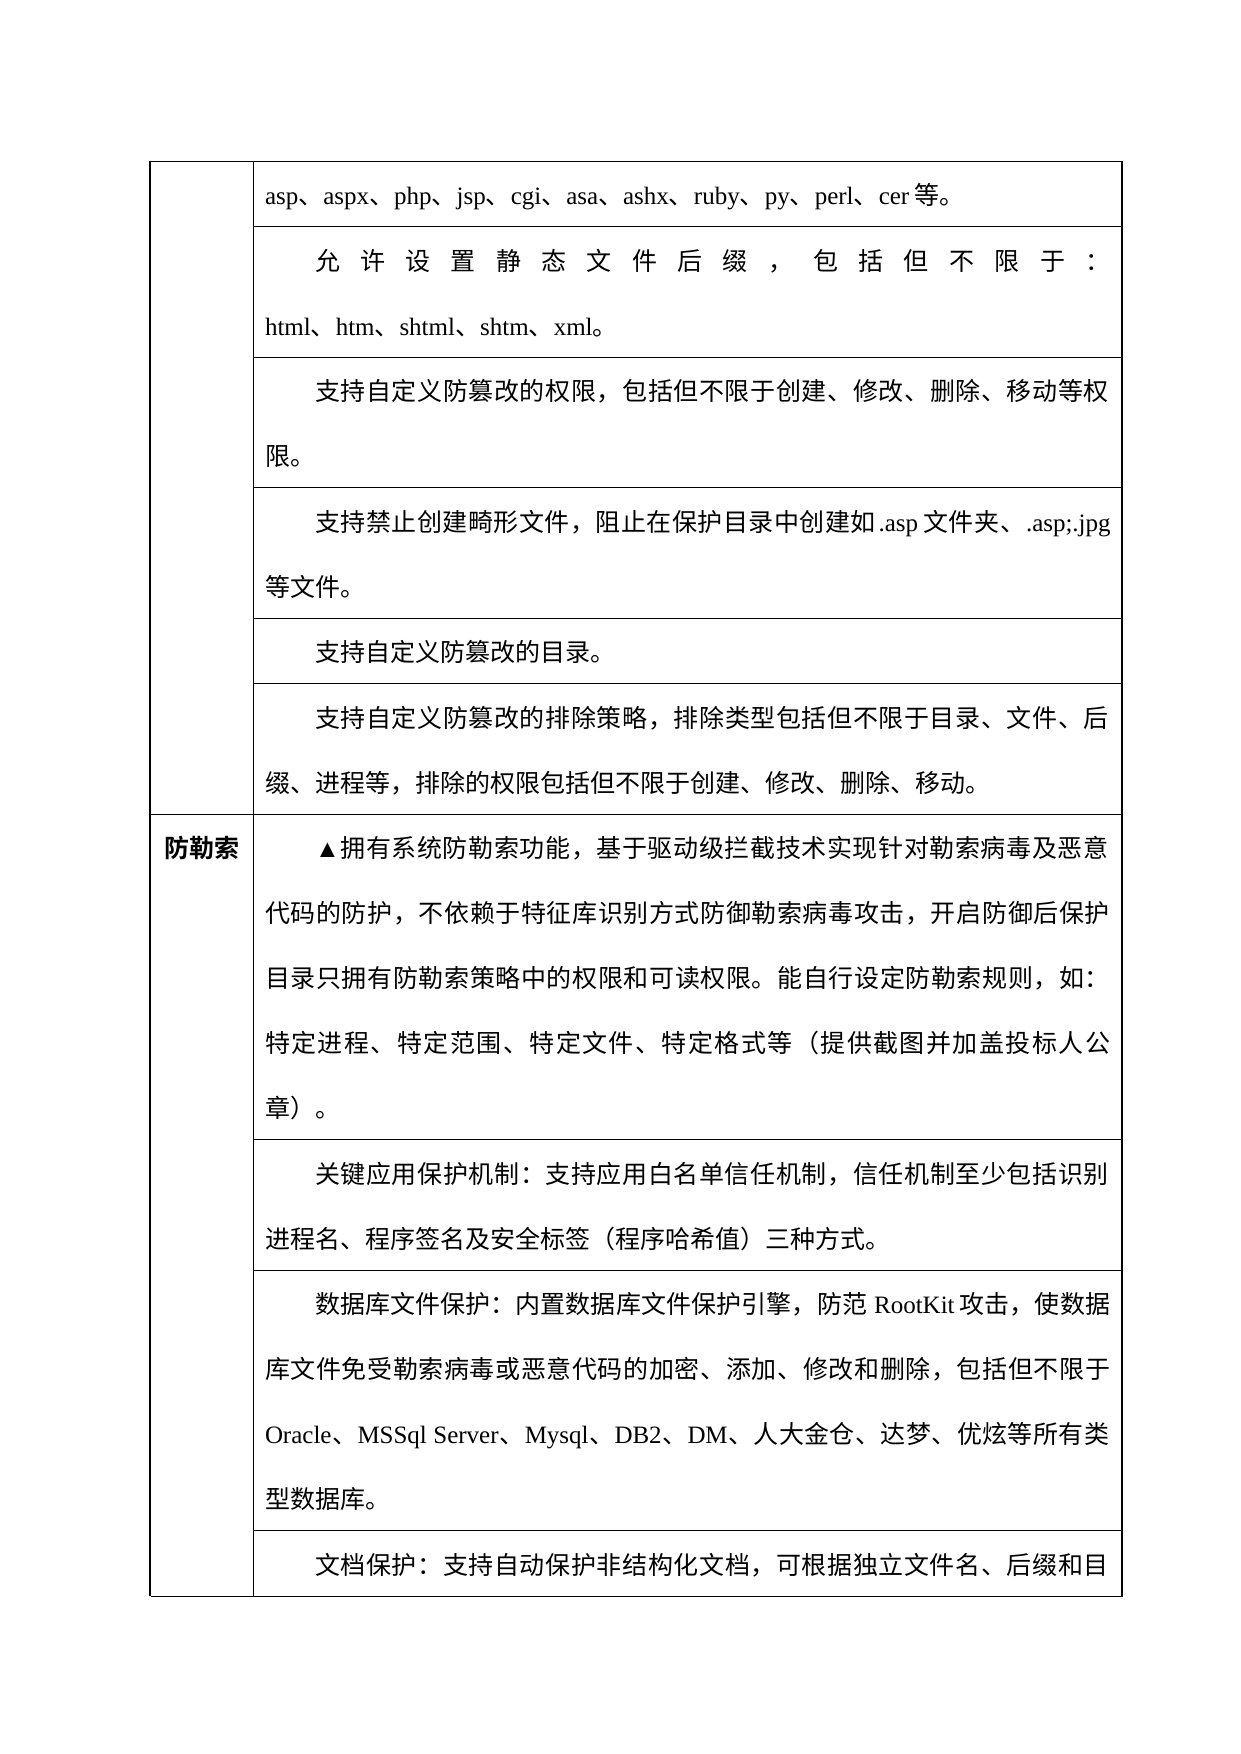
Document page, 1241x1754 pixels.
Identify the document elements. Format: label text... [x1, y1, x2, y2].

table_cell ▲拥有系统防勒索功能，基于驱动级拦截技术实现针对勒索病毒及恶意代码的防护，不依赖于特征库识别方式防御勒索病毒攻击，开启防御后保护目录只拥有防勒索策略中的权限和可读权限。能自行设定防勒索规则，如：特定进程、特定范围、特定文件、特定格式等（提供截图并加盖投标人公章）。 [254, 815, 1121, 1139]
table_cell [254, 1531, 1121, 1596]
table_cell 支持自定义防篡改的权限，包括但不限于创建、修改、删除、移动等权限。 [254, 358, 1121, 487]
table_cell 防勒索 [151, 815, 253, 1596]
table_cell 支持自定义防篡改的排除策略，排除类型包括但不限于目录、文件、后缀、进程等，排除的权限包括但不限于创建、修改、删除、移动。 [254, 684, 1121, 814]
table_cell 支持禁止创建畸形文件，阻止在保护目录中创建如.asp文件夹、.asp;.jpg等文件。 [254, 488, 1121, 618]
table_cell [254, 162, 1121, 226]
table_cell 支持自定义防篡改的目录。 [254, 619, 1121, 683]
table_cell 数据库文件保护：内置数据库文件保护引擎，防范RootKit攻击，使数据库文件免受勒索病毒或恶意代码的加密、添加、修改和删除，包括但不限于Oracle、MSSql Server、Mysql、DB2、DM、人大金仓、达梦、优炫等所有类型数据库。 [254, 1271, 1121, 1530]
table_cell 关键应用保护机制：支持应用白名单信任机制，信任机制至少包括识别进程名、程序签名及安全标签（程序哈希值）三种方式。 [254, 1140, 1121, 1270]
table_cell 允许设置静态文件后缀，包括但不限于：html、htm、shtml、shtm、xml。 [254, 227, 1121, 357]
